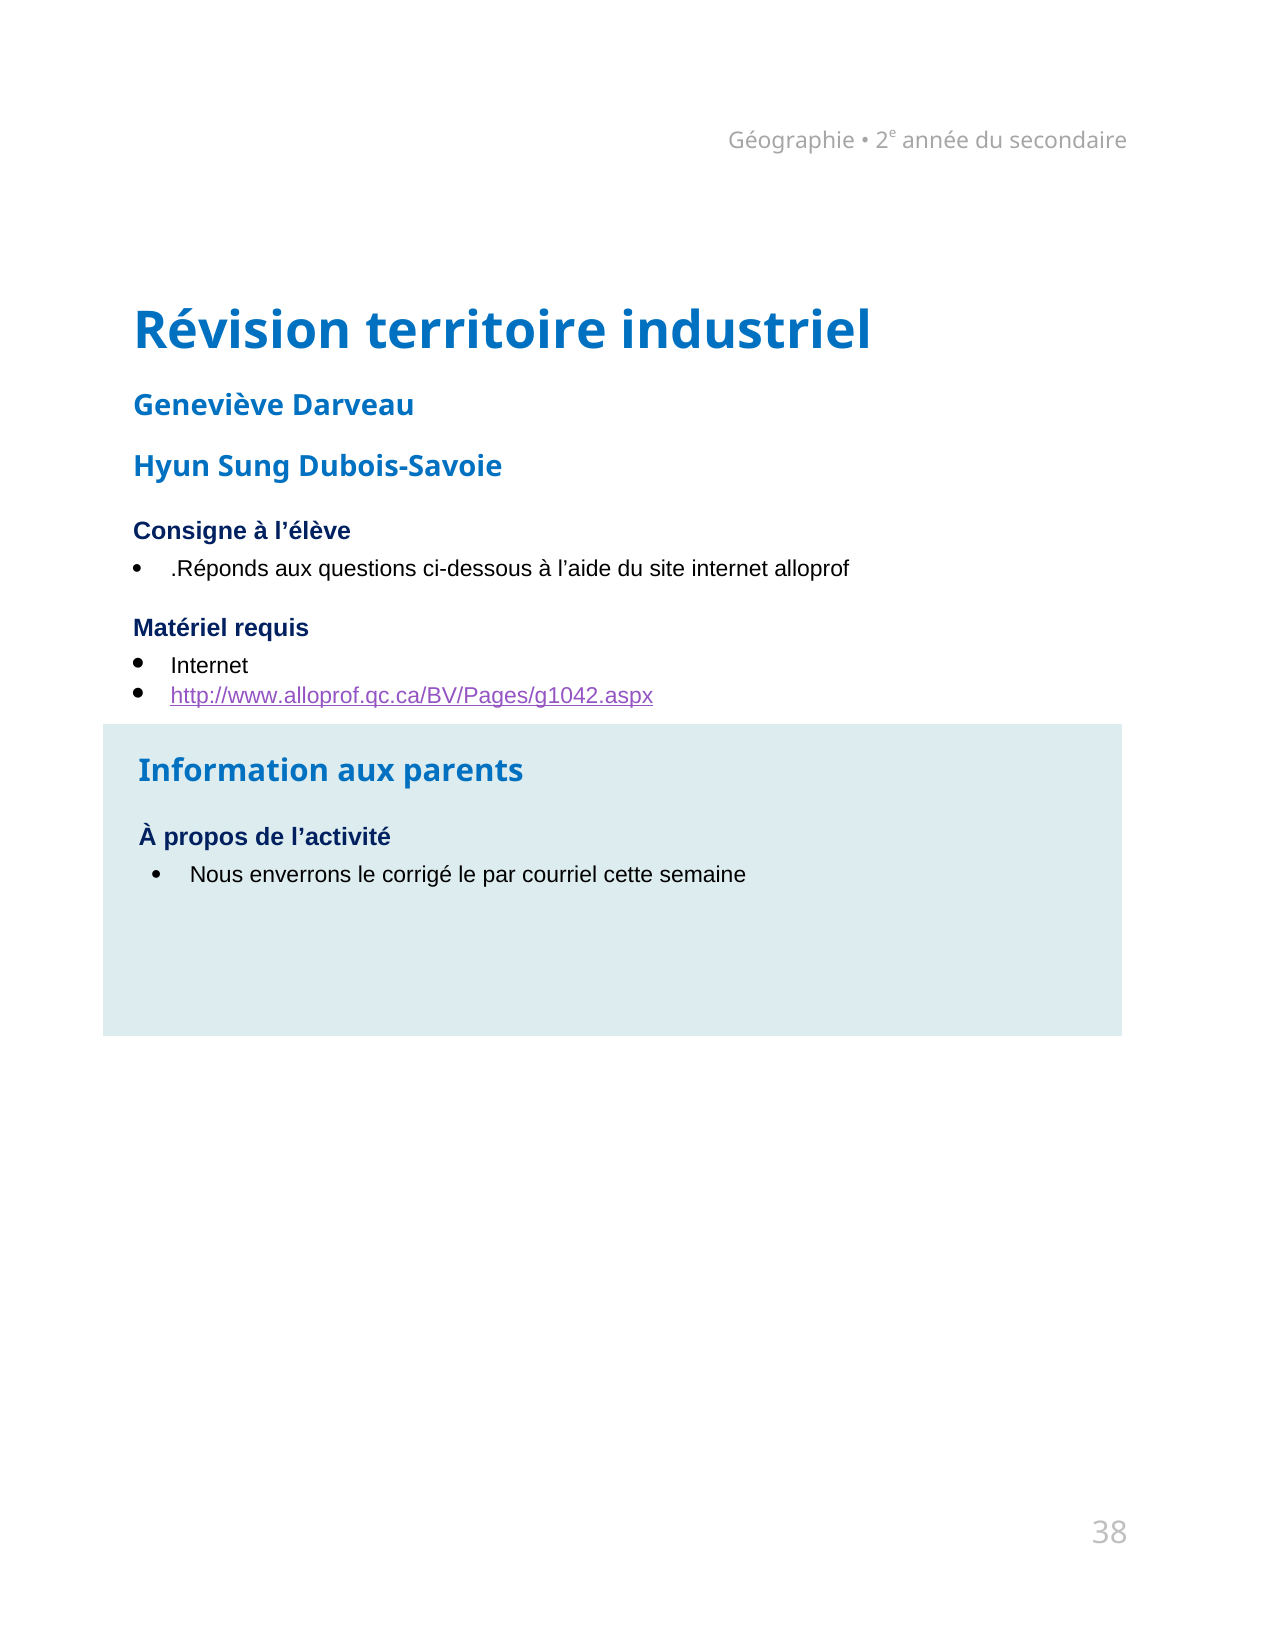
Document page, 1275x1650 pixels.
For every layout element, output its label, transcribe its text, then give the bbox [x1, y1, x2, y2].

text Révision territoire industriel [133, 293, 1127, 363]
table_header Information aux parents À propos de l’activité Nous enverrons le corrigé le par courriel cette semaine [103, 724, 1122, 925]
text Consigne à l’élève [133, 516, 1048, 544]
table_cell [103, 925, 1122, 1036]
text Matériel requis [133, 613, 1048, 641]
text Hyun Sung Dubois-Savoie [133, 445, 1127, 484]
list http://www.alloprof.qc.ca/BV/Pages/g1042.aspx [133, 682, 1127, 709]
list Internet [133, 652, 1127, 679]
text Geneviève Darveau [133, 384, 1127, 424]
list .Réponds aux questions ci-dessous à l’aide du site internet alloprof [133, 555, 1122, 581]
